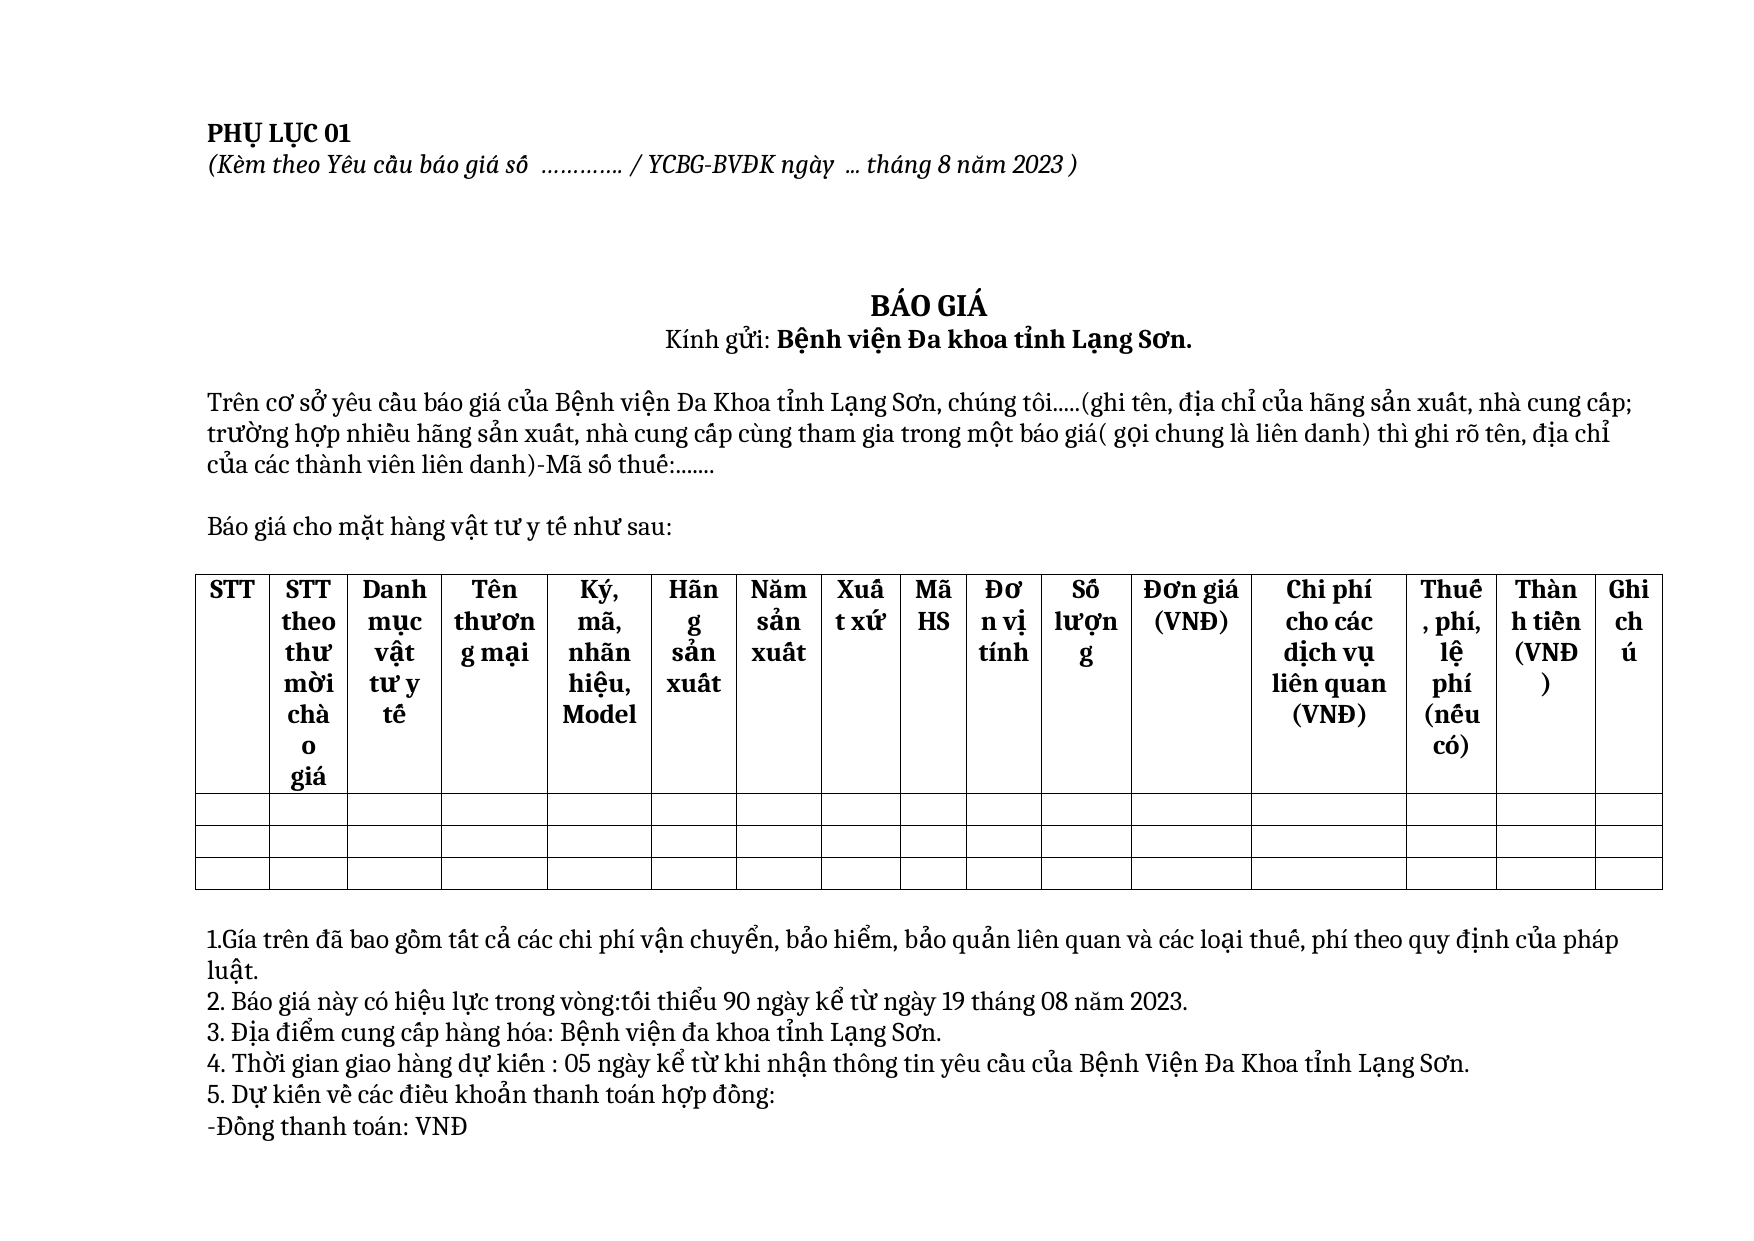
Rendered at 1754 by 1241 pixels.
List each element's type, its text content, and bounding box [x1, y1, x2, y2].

table_cell [1042, 826, 1131, 857]
table_header Đơn giá (VNĐ) [1132, 575, 1251, 792]
table_cell [1252, 858, 1406, 889]
table_cell [967, 826, 1041, 857]
table_cell [548, 826, 651, 857]
table_cell [1042, 794, 1131, 825]
text 3. Địa điểm cung cấp hàng hóa: Bệnh viện đa khoa tỉnh Lạng Sơn. [207, 1017, 1651, 1048]
table_header Tên thương mại [442, 575, 547, 792]
table_header Đơn vị tính [967, 575, 1041, 792]
table_cell [967, 858, 1041, 889]
text 4. Thời gian giao hàng dự kiến : 05 ngày kể từ khi nhận thông tin yêu cầu của Bệnh Viện Đa Khoa tỉnh Lạng Sơn. [207, 1048, 1651, 1079]
table_header Ký, mã, nhãn hiệu, Model [548, 575, 651, 792]
table_cell [1132, 794, 1251, 825]
table_cell [442, 858, 547, 889]
text -Đồng thanh toán: VNĐ [207, 1111, 1651, 1142]
text 5. Dự kiến về các điều khoản thanh toán hợp đồng: [207, 1079, 1651, 1111]
table_cell [270, 794, 347, 825]
table_cell [348, 794, 441, 825]
table_cell [196, 858, 269, 889]
text 2. Báo giá này có hiệu lực trong vòng:tối thiểu 90 ngày kể từ ngày 19 tháng 08 năm 2023. [207, 986, 1651, 1017]
table_cell [442, 794, 547, 825]
table_cell [967, 794, 1041, 825]
table_cell [1596, 826, 1662, 857]
table_cell [1407, 858, 1496, 889]
table_cell [1596, 794, 1662, 825]
text (Kèm theo Yêu cầu báo giá số …………. / YCBG-BVĐK ngày ... tháng 8 năm 2023 ) [207, 149, 1651, 181]
table_cell [196, 826, 269, 857]
table_cell [822, 794, 900, 825]
table_cell [822, 858, 900, 889]
table_cell [652, 858, 736, 889]
text PHỤ LỤC 01 [207, 118, 1651, 149]
table_cell [1252, 826, 1406, 857]
table_header STT theo thư mời chào giá [270, 575, 347, 792]
table_cell [1596, 858, 1662, 889]
table_cell [737, 826, 821, 857]
table_cell [1497, 858, 1595, 889]
table_cell [348, 858, 441, 889]
table_cell [1132, 858, 1251, 889]
text Báo giá cho mặt hàng vật tư y tế như sau: [207, 511, 1651, 542]
table_cell [1497, 794, 1595, 825]
table_cell [901, 826, 966, 857]
table_header Năm sản xuất [737, 575, 821, 792]
table_cell [652, 826, 736, 857]
table_header STT [196, 575, 269, 792]
table_cell [1042, 858, 1131, 889]
table_cell [270, 826, 347, 857]
table_header Thành tiền (VNĐ) [1497, 575, 1595, 792]
table_cell [822, 826, 900, 857]
table_cell [652, 794, 736, 825]
table_cell [1407, 826, 1496, 857]
table_cell [1252, 794, 1406, 825]
table_header Danh mục vật tư y tế [348, 575, 441, 792]
table_cell [196, 794, 269, 825]
text Trên cơ sở yêu cầu báo giá của Bệnh viện Đa Khoa tỉnh Lạng Sơn, chúng tôi.....(ghi tên, địa chỉ của hãng sản xuất, nhà cung cấp; trường hợp nhiều hãng sản xuất, nhà cung cấp cùng tham gia trong một báo giá( gọi chung là liên danh) thì ghi rõ tên, địa chỉ của các thành viên liên danh)-Mã số thuế:....... [207, 387, 1651, 480]
table_cell [1497, 826, 1595, 857]
table_cell [348, 826, 441, 857]
text 1.Gía trên đã bao gồm tất cả các chi phí vận chuyển, bảo hiểm, bảo quản liên quan và các loại thuế, phí theo quy định của pháp luật. [207, 924, 1651, 986]
table_header Xuất xứ [822, 575, 900, 792]
table_cell [901, 794, 966, 825]
table_cell [737, 794, 821, 825]
table_cell [737, 858, 821, 889]
table_cell [548, 858, 651, 889]
text BÁO GIÁ [207, 288, 1651, 324]
table_cell [270, 858, 347, 889]
table_cell [442, 826, 547, 857]
table_header Thuế, phí, lệ phí (nếu có) [1407, 575, 1496, 792]
table_header Mã HS [901, 575, 966, 792]
table_cell [1407, 794, 1496, 825]
table_header Số lượng [1042, 575, 1131, 792]
table_header Hãng sản xuất [652, 575, 736, 792]
table_header Chi phí cho các dịch vụ liên quan (VNĐ) [1252, 575, 1406, 792]
table_cell [901, 858, 966, 889]
table_header Ghi chú [1596, 575, 1662, 792]
text Kính gửi: Bệnh viện Đa khoa tỉnh Lạng Sơn. [207, 324, 1651, 355]
table_cell [548, 794, 651, 825]
table_cell [1132, 826, 1251, 857]
